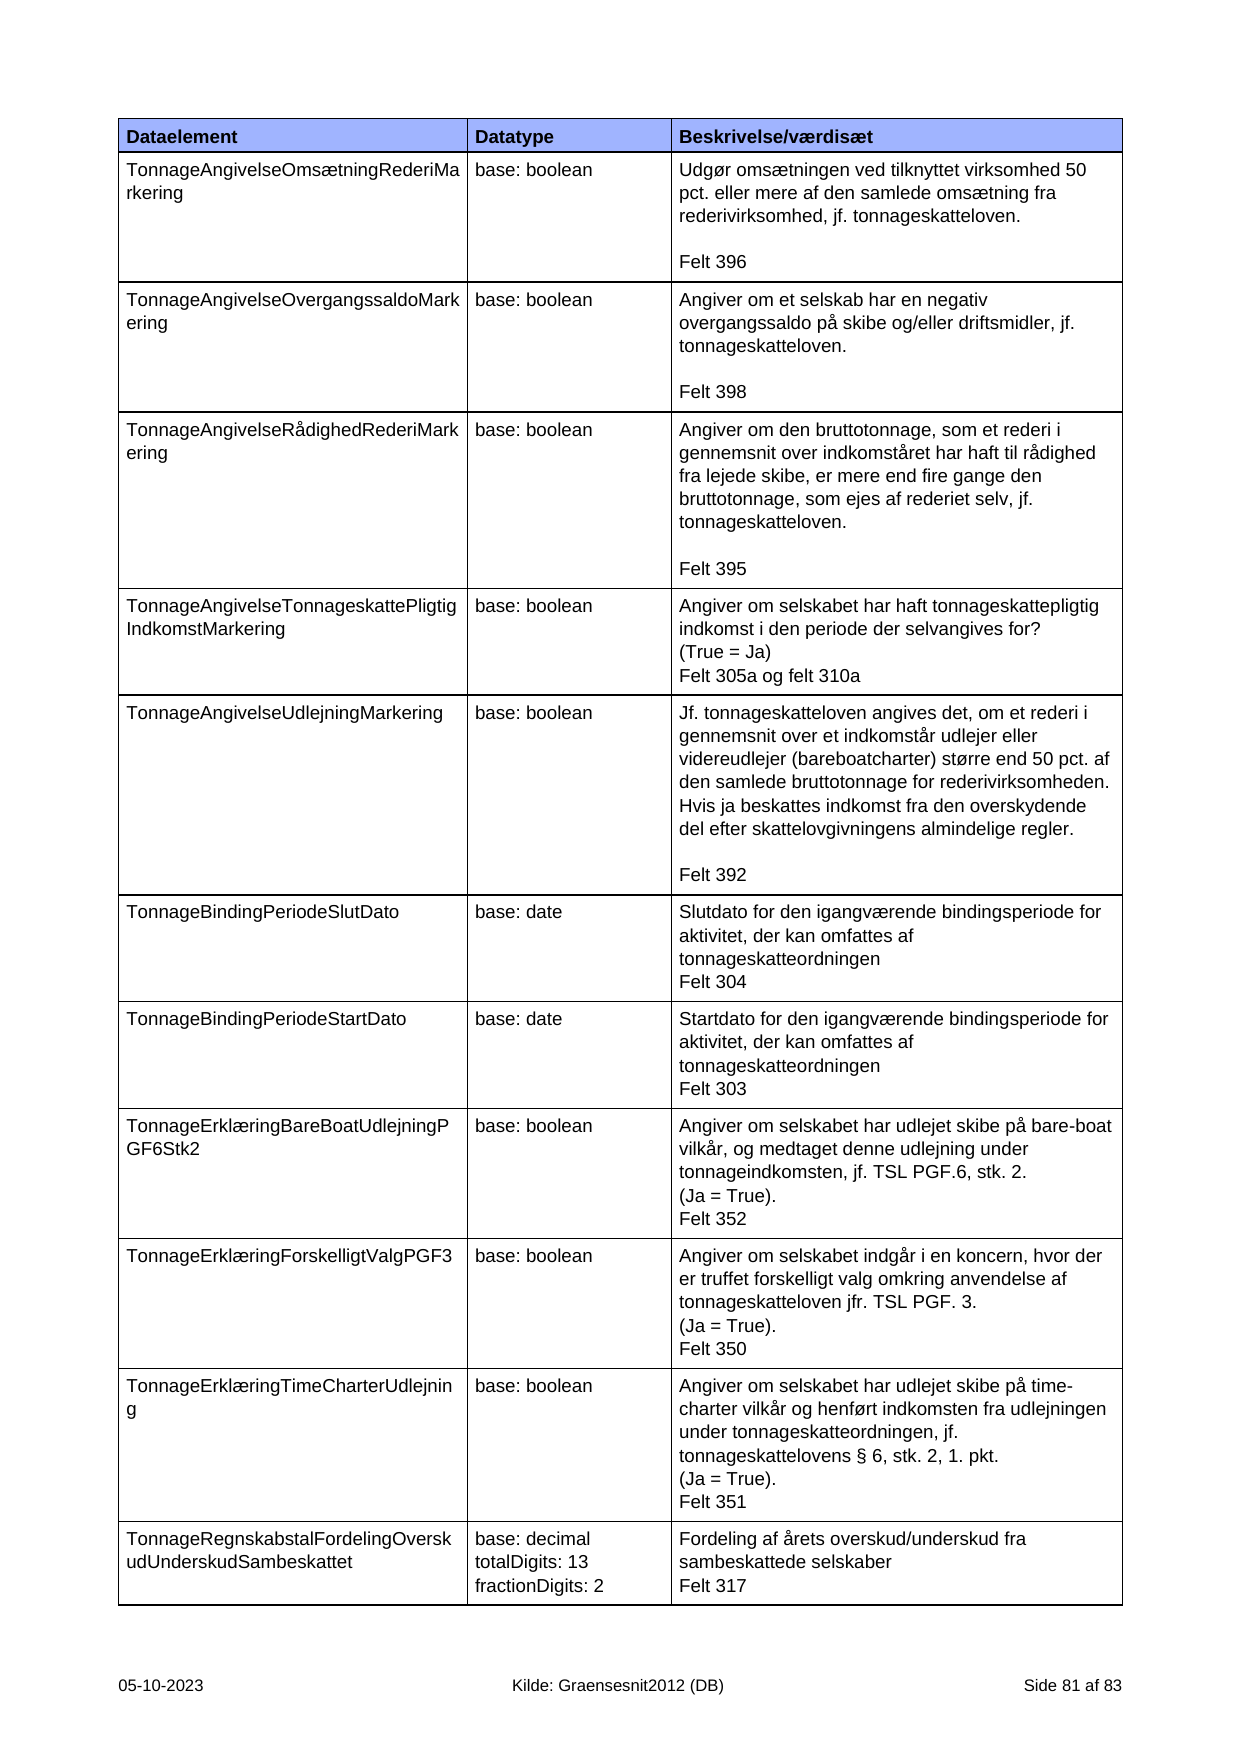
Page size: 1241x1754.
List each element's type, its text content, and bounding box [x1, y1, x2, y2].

table_cell Fordeling af årets overskud/underskud fra sambeskattede selskaber Felt 317 [672, 1522, 1122, 1604]
table_cell base: boolean [468, 589, 671, 694]
table_cell Startdato for den igangværende bindingsperiode for aktivitet, der kan omfattes af tonnageskatteordningen Felt 303 [672, 1002, 1122, 1107]
table_cell TonnageErklæringBareBoatUdlejningPGF6Stk2 [119, 1109, 467, 1237]
table_cell base: boolean [468, 413, 671, 587]
table_cell base: decimal totalDigits: 13 fractionDigits: 2 [468, 1522, 671, 1604]
table_header Beskrivelse/værdisæt [672, 119, 1122, 151]
table_cell Jf. tonnageskatteloven angives det, om et rederi i gennemsnit over et indkomstår udlejer eller videreudlejer (bareboatcharter) større end 50 pct. af den samlede bruttotonnage for rederivirksomheden. Hvis ja beskattes indkomst fra den overskydende del efter skattelovgivningens almindelige regler. Felt 392 [672, 696, 1122, 894]
table_cell TonnageBindingPeriodeSlutDato [119, 896, 467, 1001]
table_cell Angiver om selskabet har udlejet skibe på bare-boat vilkår, og medtaget denne udlejning under tonnageindkomsten, jf. TSL PGF.6, stk. 2. (Ja = True). Felt 352 [672, 1109, 1122, 1237]
table_cell TonnageErklæringForskelligtValgPGF3 [119, 1239, 467, 1367]
table_cell base: boolean [468, 1239, 671, 1367]
table_cell TonnageAngivelseRådighedRederiMarkering [119, 413, 467, 587]
table_cell TonnageBindingPeriodeStartDato [119, 1002, 467, 1107]
table_header Datatype [468, 119, 671, 151]
table_cell TonnageAngivelseOvergangssaldoMarkering [119, 283, 467, 411]
table_cell base: boolean [468, 696, 671, 894]
table_header Dataelement [119, 119, 467, 151]
table_cell TonnageAngivelseTonnageskattePligtigIndkomstMarkering [119, 589, 467, 694]
table_cell base: boolean [468, 1109, 671, 1237]
table_cell Angiver om den bruttotonnage, som et rederi i gennemsnit over indkomståret har haft til rådighed fra lejede skibe, er mere end fire gange den bruttotonnage, som ejes af rederiet selv, jf. tonnageskatteloven. Felt 395 [672, 413, 1122, 587]
table_cell Angiver om selskabet har haft tonnageskattepligtig indkomst i den periode der selvangives for? (True = Ja) Felt 305a og felt 310a [672, 589, 1122, 694]
table_cell TonnageAngivelseUdlejningMarkering [119, 696, 467, 894]
table_cell Udgør omsætningen ved tilknyttet virksomhed 50 pct. eller mere af den samlede omsætning fra rederivirksomhed, jf. tonnageskatteloven. Felt 396 [672, 153, 1122, 281]
table_cell Angiver om et selskab har en negativ overgangssaldo på skibe og/eller driftsmidler, jf. tonnageskatteloven. Felt 398 [672, 283, 1122, 411]
table_cell TonnageAngivelseOmsætningRederiMarkering [119, 153, 467, 281]
table_cell Angiver om selskabet har udlejet skibe på time-charter vilkår og henført indkomsten fra udlejningen under tonnageskatteordningen, jf. tonnageskattelovens § 6, stk. 2, 1. pkt. (Ja = True). Felt 351 [672, 1369, 1122, 1521]
table_cell Slutdato for den igangværende bindingsperiode for aktivitet, der kan omfattes af tonnageskatteordningen Felt 304 [672, 896, 1122, 1001]
table_cell base: date [468, 1002, 671, 1107]
table_cell base: boolean [468, 283, 671, 411]
table_cell Angiver om selskabet indgår i en koncern, hvor der er truffet forskelligt valg omkring anvendelse af tonnageskatteloven jfr. TSL PGF. 3. (Ja = True). Felt 350 [672, 1239, 1122, 1367]
table_cell TonnageErklæringTimeCharterUdlejning [119, 1369, 467, 1521]
table_cell base: date [468, 896, 671, 1001]
table_cell TonnageRegnskabstalFordelingOverskudUnderskudSambeskattet [119, 1522, 467, 1604]
table_cell base: boolean [468, 1369, 671, 1521]
table_cell base: boolean [468, 153, 671, 281]
